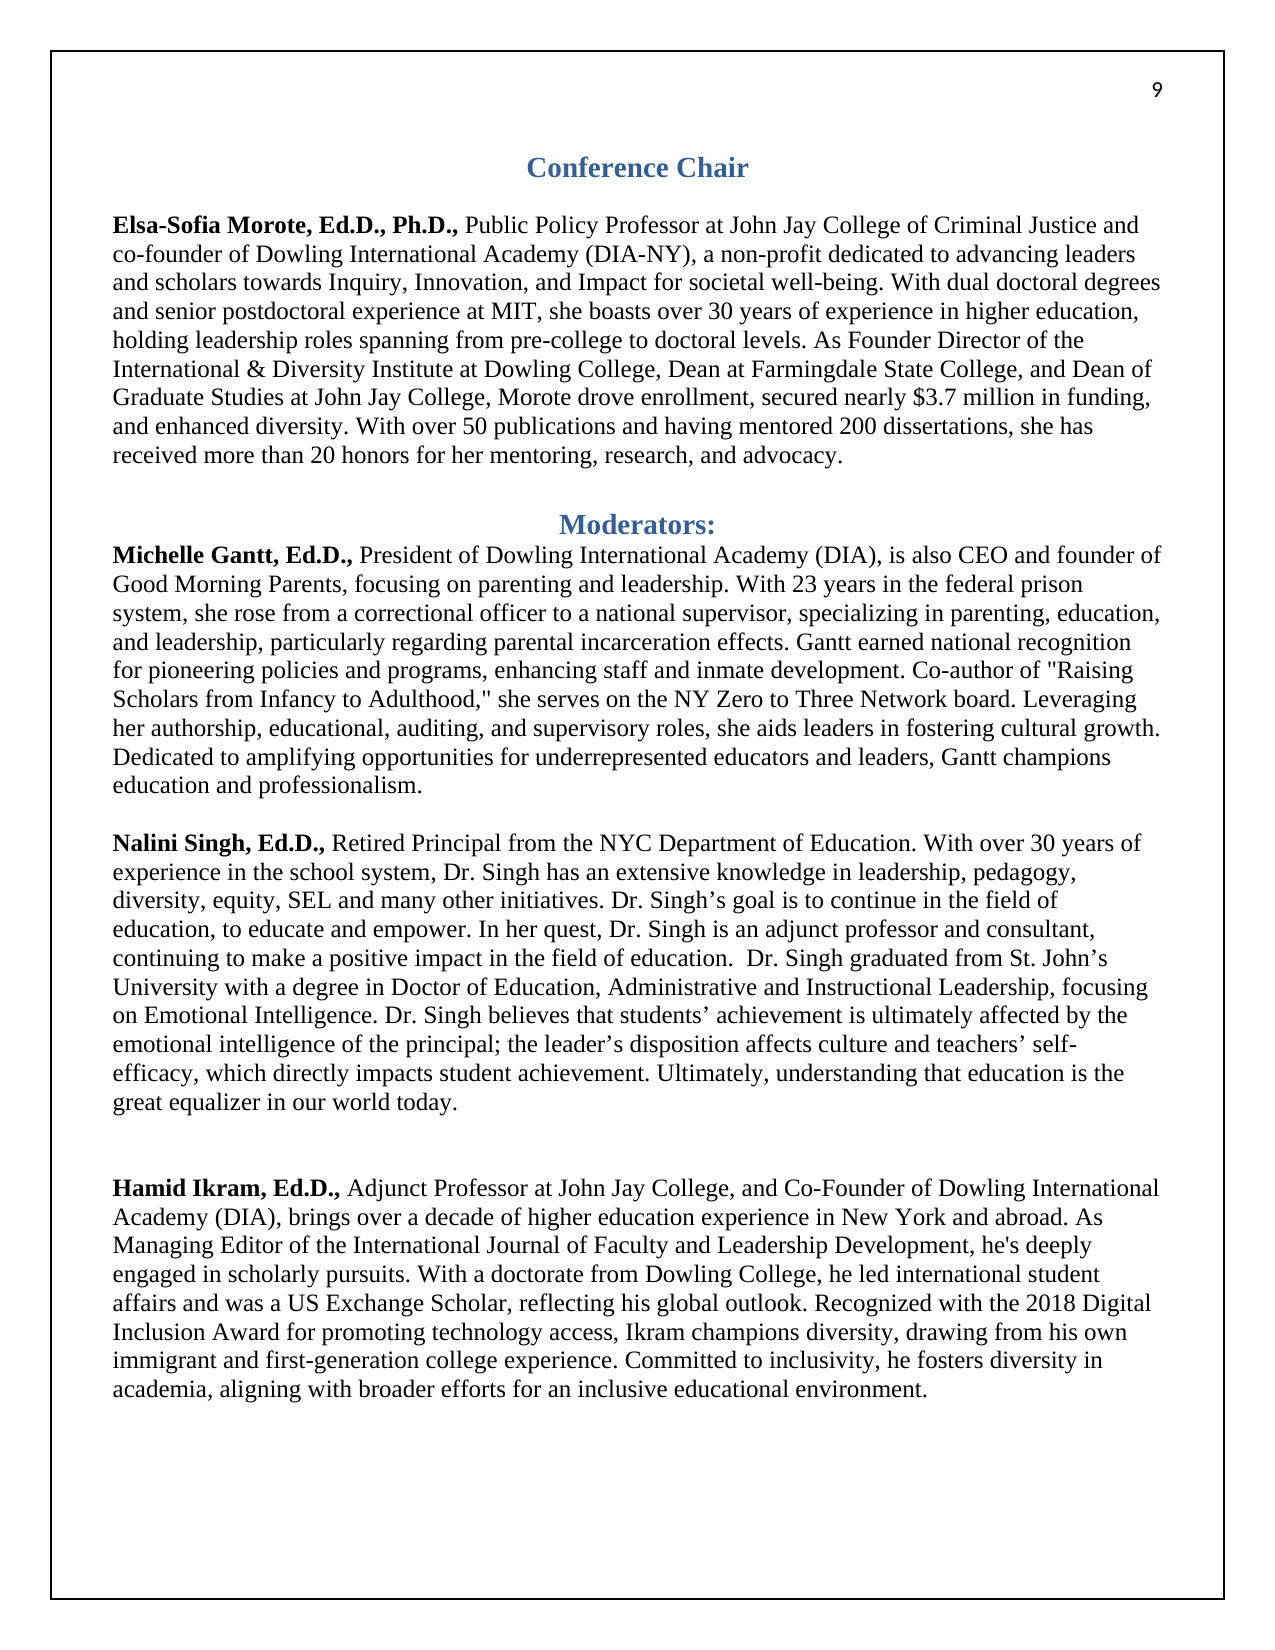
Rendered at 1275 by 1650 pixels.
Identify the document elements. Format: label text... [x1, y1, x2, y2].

text Hamid Ikram, Ed.D., Adjunct Professor at John Jay College, and Co-Founder of Dowling International Academy (DIA), brings over a decade of higher education experience in New York and abroad. As Managing Editor of the International Journal of Faculty and Leadership Development, he's deeply engaged in scholarly pursuits. With a doctorate from Dowling College, he led international student affairs and was a US Exchange Scholar, reflecting his global outlook. Recognized with the 2018 Digital Inclusion Award for promoting technology access, Ikram champions diversity, drawing from his own immigrant and first-generation college experience. Committed to inclusivity, he fosters diversity in academia, aligning with broader efforts for an inclusive educational environment. [112, 1173, 1162, 1403]
text Moderators: [112, 507, 1162, 541]
text Michelle Gantt, Ed.D., President of Dowling International Academy (DIA), is also CEO and founder of Good Morning Parents, focusing on parenting and leadership. With 23 years in the federal prison system, she rose from a correctional officer to a national supervisor, specializing in parenting, education, and leadership, particularly regarding parental incarceration effects. Gantt earned national recognition for pioneering policies and programs, enhancing staff and inmate development. Co-author of "Raising Scholars from Infancy to Adulthood," she serves on the NY Zero to Three Network board. Leveraging her authorship, educational, auditing, and supervisory roles, she aids leaders in fostering cultural growth. Dedicated to amplifying opportunities for underrepresented educators and leaders, Gantt champions education and professionalism. [112, 541, 1162, 799]
text Conference Chair [112, 150, 1162, 183]
text Nalini Singh, Ed.D., Retired Principal from the NYC Department of Education. With over 30 years of experience in the school system, Dr. Singh has an extensive knowledge in leadership, pedagogy, diversity, equity, SEL and many other initiatives. Dr. Singh’s goal is to continue in the field of education, to educate and empower. In her quest, Dr. Singh is an adjunct professor and consultant, continuing to make a positive impact in the field of education. Dr. Singh graduated from St. John’s University with a degree in Doctor of Education, Administrative and Instructional Leadership, focusing on Emotional Intelligence. Dr. Singh believes that students’ achievement is ultimately affected by the emotional intelligence of the principal; the leader’s disposition affects culture and teachers’ self-efficacy, which directly impacts student achievement. Ultimately, understanding that education is the great equalizer in our world today. [112, 828, 1162, 1116]
text Elsa-Sofia Morote, Ed.D., Ph.D., Public Policy Professor at John Jay College of Criminal Justice and co-founder of Dowling International Academy (DIA-NY), a non-profit dedicated to advancing leaders and scholars towards Inquiry, Innovation, and Impact for societal well-being. With dual doctoral degrees and senior postdoctoral experience at MIT, she boasts over 30 years of experience in higher education, holding leadership roles spanning from pre-college to doctoral levels. As Founder Director of the International & Diversity Institute at Dowling College, Dean at Farmingdale State College, and Dean of Graduate Studies at John Jay College, Morote drove enrollment, secured nearly $3.7 million in funding, and enhanced diversity. With over 50 publications and having mentored 200 dissertations, she has received more than 20 honors for her mentoring, research, and advocacy. [112, 210, 1162, 469]
